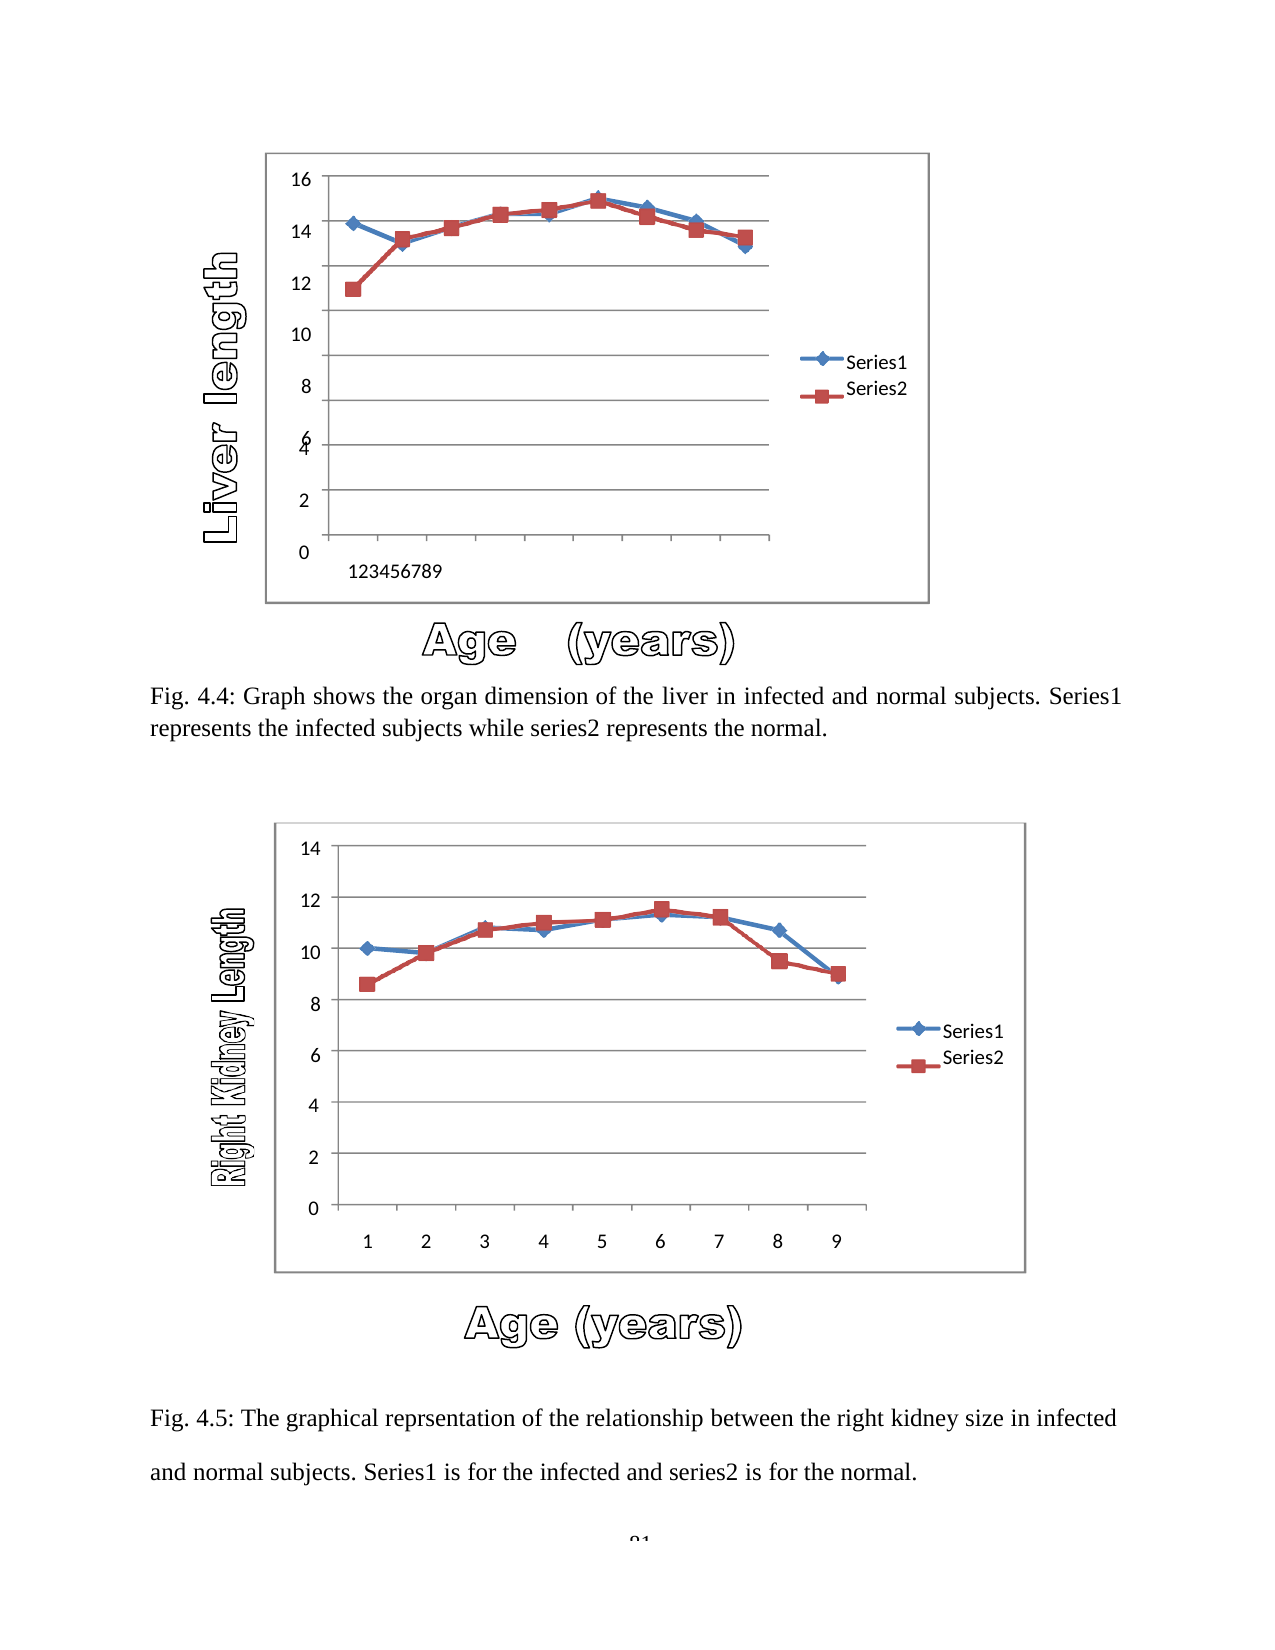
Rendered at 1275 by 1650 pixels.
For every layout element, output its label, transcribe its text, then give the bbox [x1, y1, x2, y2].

picture [345, 190, 753, 297]
picture [911, 1021, 926, 1036]
text Fig. 4.4: Graph shows the organ dimension of the liver in infected and normal subjects. Series1 represents the infected subjects while series2 represents the normal. [150, 681, 1127, 742]
picture [359, 901, 846, 992]
text Fig. 4.5: The graphical reprsentation of the relationship between the right kidney size in infected and normal subjects. Series1 is for the infected and series2 is for the normal. [150, 1403, 1127, 1486]
picture [210, 1010, 255, 1186]
picture [815, 351, 830, 366]
